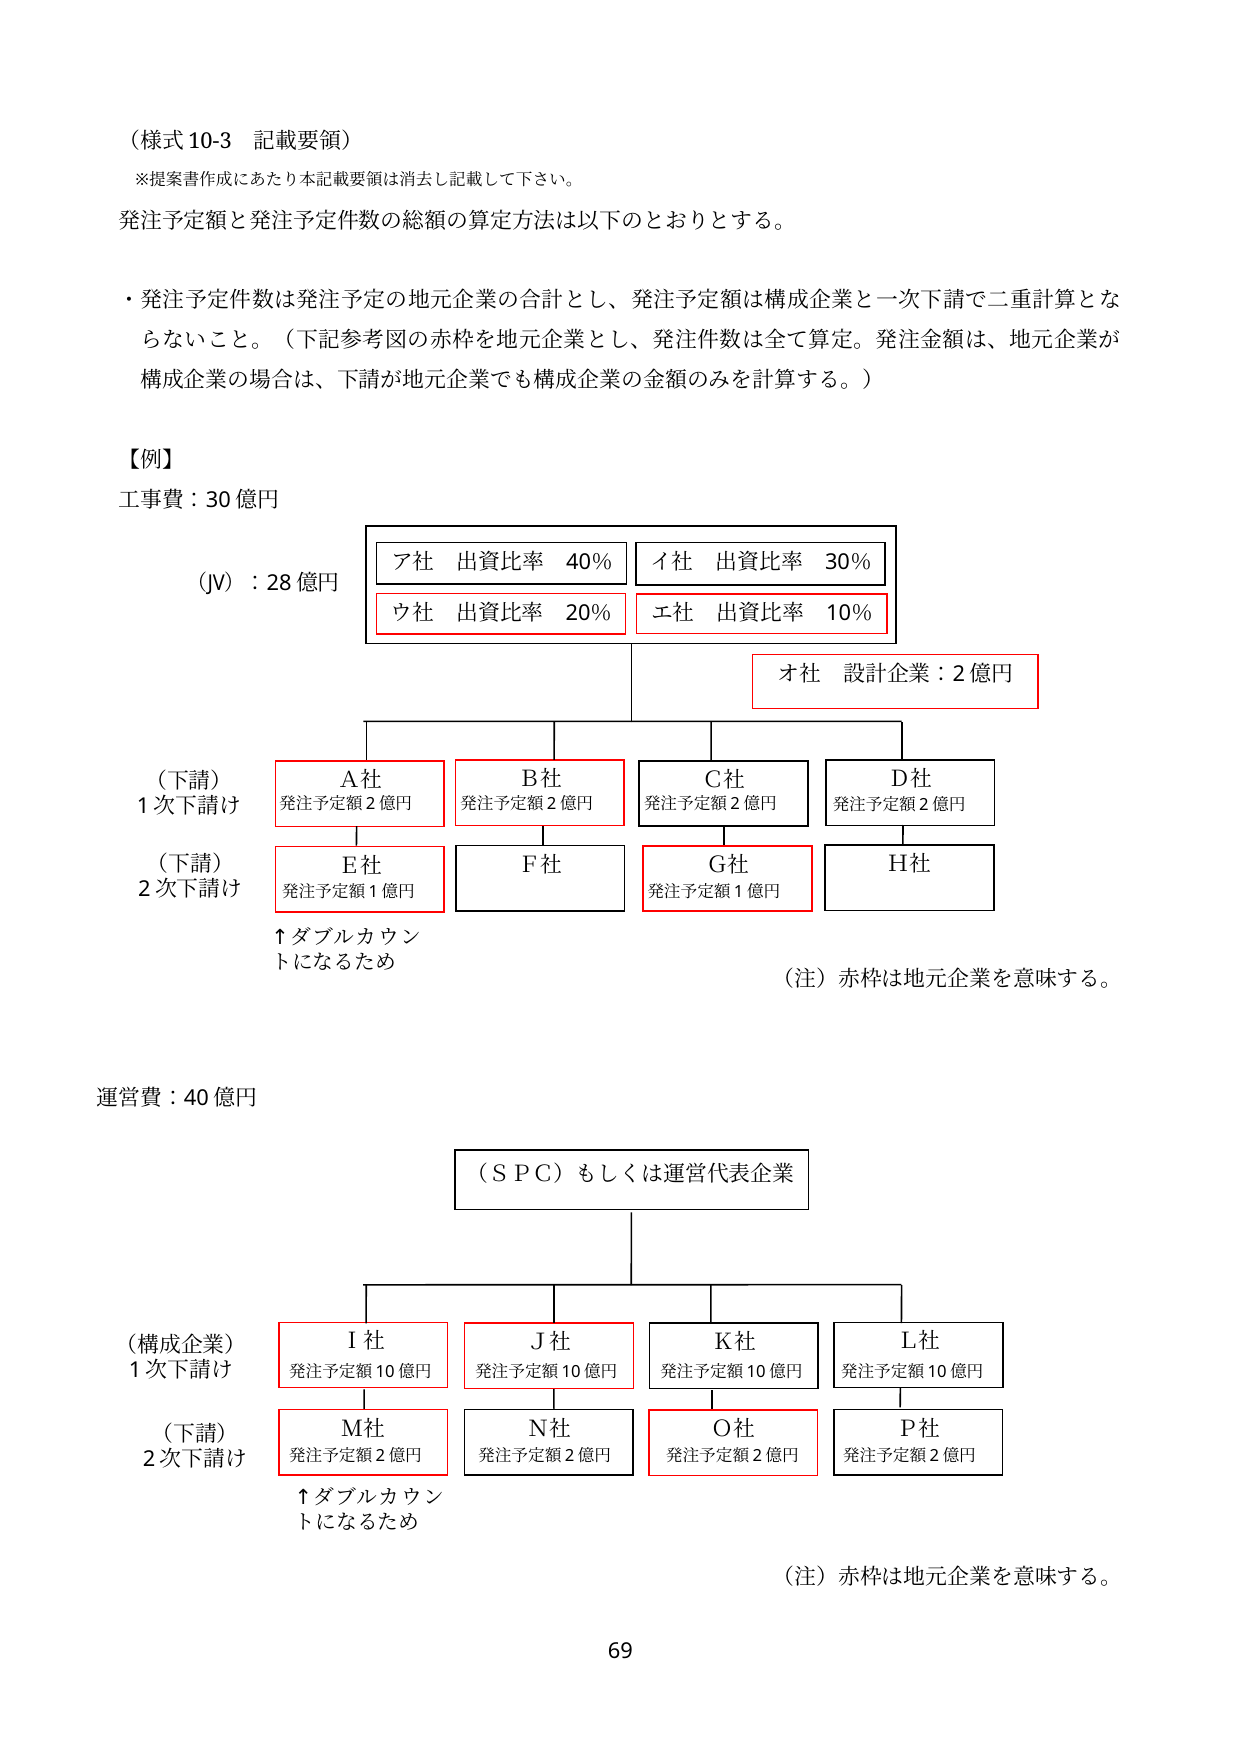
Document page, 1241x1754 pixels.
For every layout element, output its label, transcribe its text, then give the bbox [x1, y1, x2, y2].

text 【例】 [118, 438, 1122, 478]
text ・発注予定件数は発注予定の地元企業の合計とし、発注予定額は構成企業と一次下請で二重計算とならないこと。（下記参考図の赤枠を地元企業とし、発注件数は全て算定。発注金額は、地元企業が構成企業の場合は、下請が地元企業でも構成企業の金額のみを計算する。） [118, 278, 1122, 398]
text ※提案書作成にあたり本記載要領は消去し記載して下さい。 [135, 159, 1095, 199]
text 発注予定額と発注予定件数の総額の算定方法は以下のとおりとする。 [118, 199, 1122, 238]
text 工事費：30億円 [118, 478, 1122, 518]
text （注）赤枠は地元企業を意味する。 [96, 957, 1122, 997]
text （様式10-3 記載要領） [118, 119, 1122, 159]
text （注）赤枠は地元企業を意味する。 [96, 1555, 1122, 1595]
text 運営費：40億円 [96, 1076, 1122, 1116]
